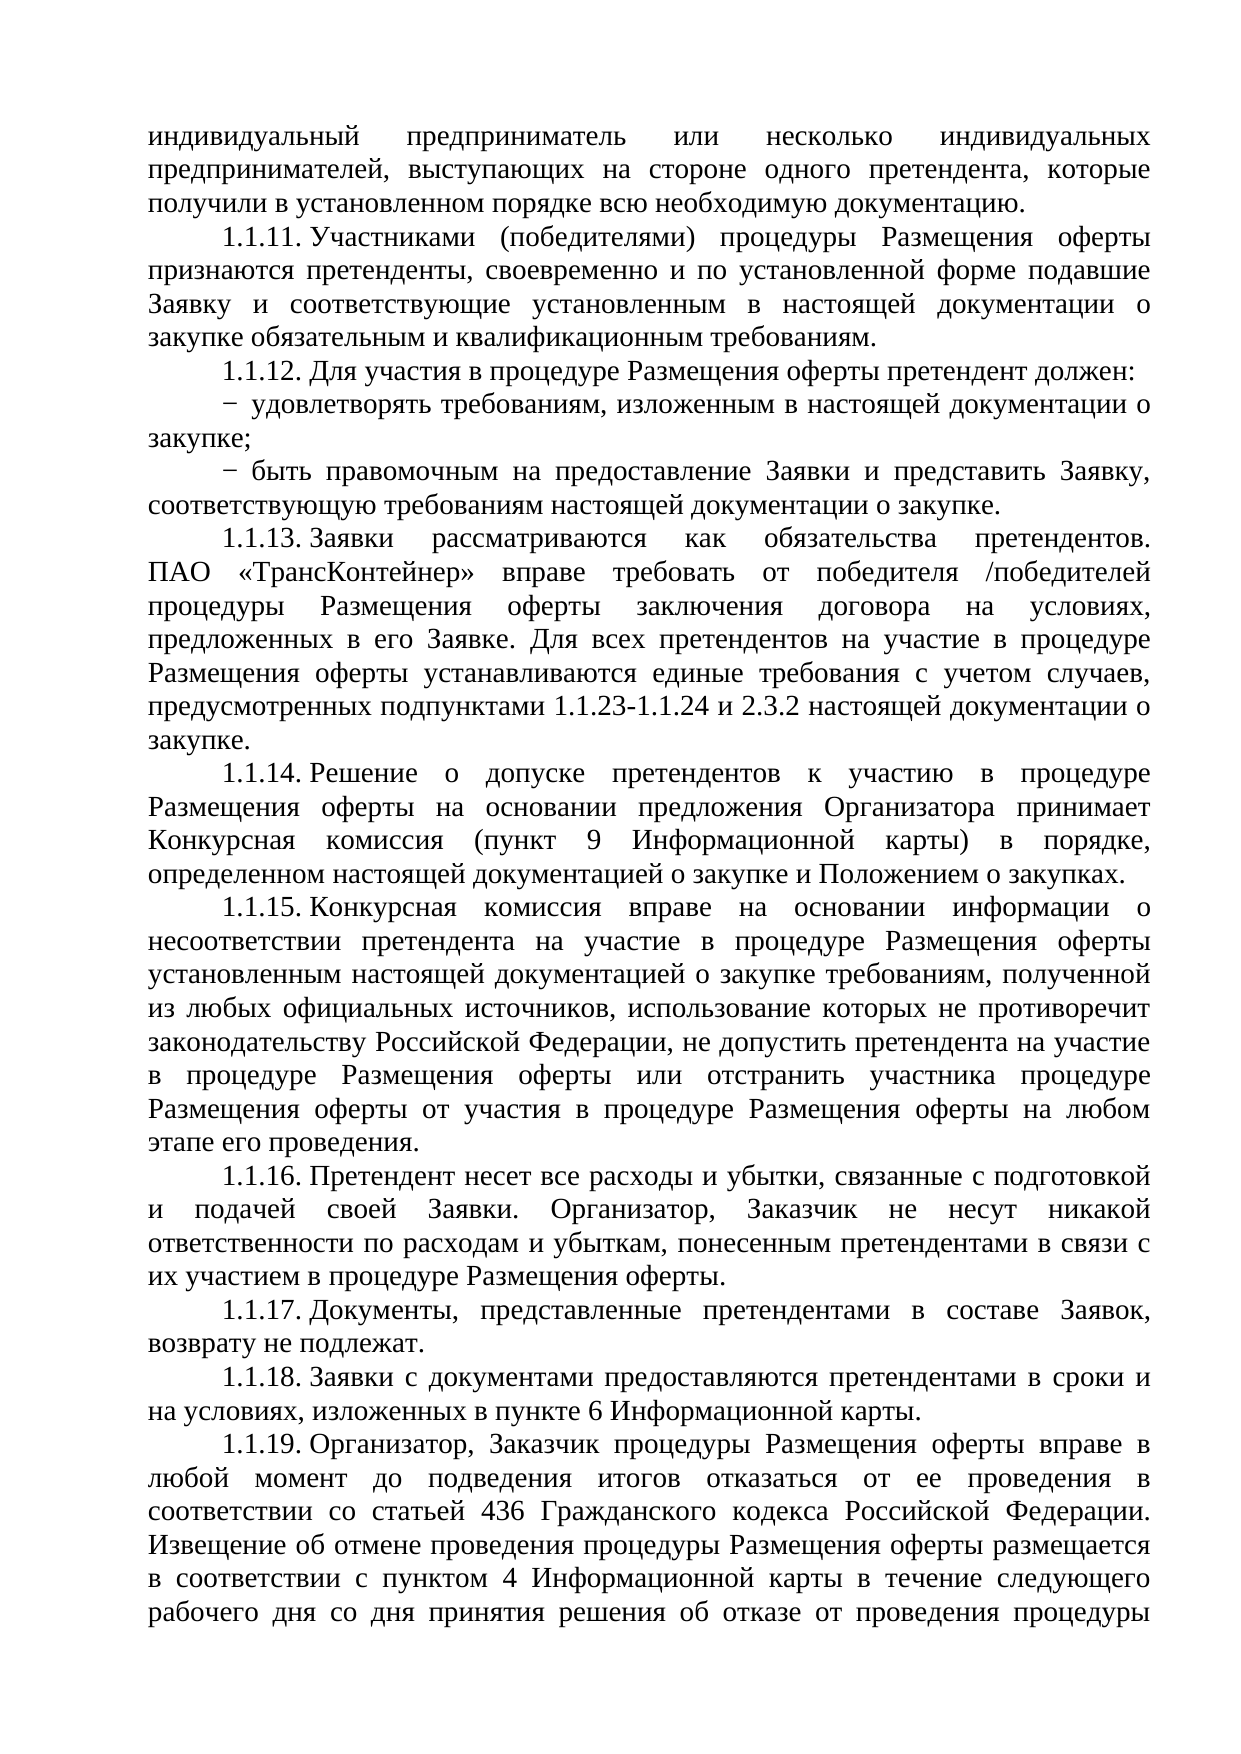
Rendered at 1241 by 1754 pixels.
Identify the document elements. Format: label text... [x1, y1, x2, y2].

list Претендент несет все расходы и убытки, связанные с подготовкой и подачей своей Заявки. Организатор, Заказчик не несут никакой ответственности по расходам и убыткам, понесенным претендентами в связи с их участием в процедуре Размещения оферты. [148, 1158, 1152, 1292]
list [148, 118, 1152, 219]
list быть правомочным на предоставление Заявки и представить Заявку, соответствующую требованиям настоящей документации о закупке. [148, 453, 1152, 521]
list удовлетворять требованиям, изложенным в настоящей документации о закупке; [148, 386, 1152, 453]
list Для участия в процедуре Размещения оферты претендент должен: [148, 353, 1152, 386]
list Документы, представленные претендентами в составе Заявок, возврату не подлежат. [148, 1292, 1152, 1359]
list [148, 1426, 1152, 1627]
list Участниками (победителями) процедуры Размещения оферты признаются претенденты, своевременно и по установленной форме подавшие Заявку и соответствующие установленным в настоящей документации о закупке обязательным и квалификационным требованиям. [148, 219, 1152, 353]
list Заявки рассматриваются как обязательства претендентов. ПАО «ТрансКонтейнер» вправе требовать от победителя /победителей процедуры Размещения оферты заключения договора на условиях, предложенных в его Заявке. Для всех претендентов на участие в процедуре Размещения оферты устанавливаются единые требования с учетом случаев, предусмотренных подпунктами 1.1.23-1.1.24 и 2.3.2 настоящей документации о закупке. [148, 521, 1152, 755]
list Решение о допуске претендентов к участию в процедуре Размещения оферты на основании предложения Организатора принимает Конкурсная комиссия (пункт 9 Информационной карты) в порядке, определенном настоящей документацией о закупке и Положением о закупках. [148, 755, 1152, 889]
list Конкурсная комиссия вправе на основании информации о несоответствии претендента на участие в процедуре Размещения оферты установленным настоящей документацией о закупке требованиям, полученной из любых официальных источников, использование которых не противоречит законодательству Российской Федерации, не допустить претендента на участие в процедуре Размещения оферты или отстранить участника процедуре Размещения оферты от участия в процедуре Размещения оферты на любом этапе его проведения. [148, 889, 1152, 1158]
list Заявки с документами предоставляются претендентами в сроки и на условиях, изложенных в пункте 6 Информационной карты. [148, 1359, 1152, 1426]
